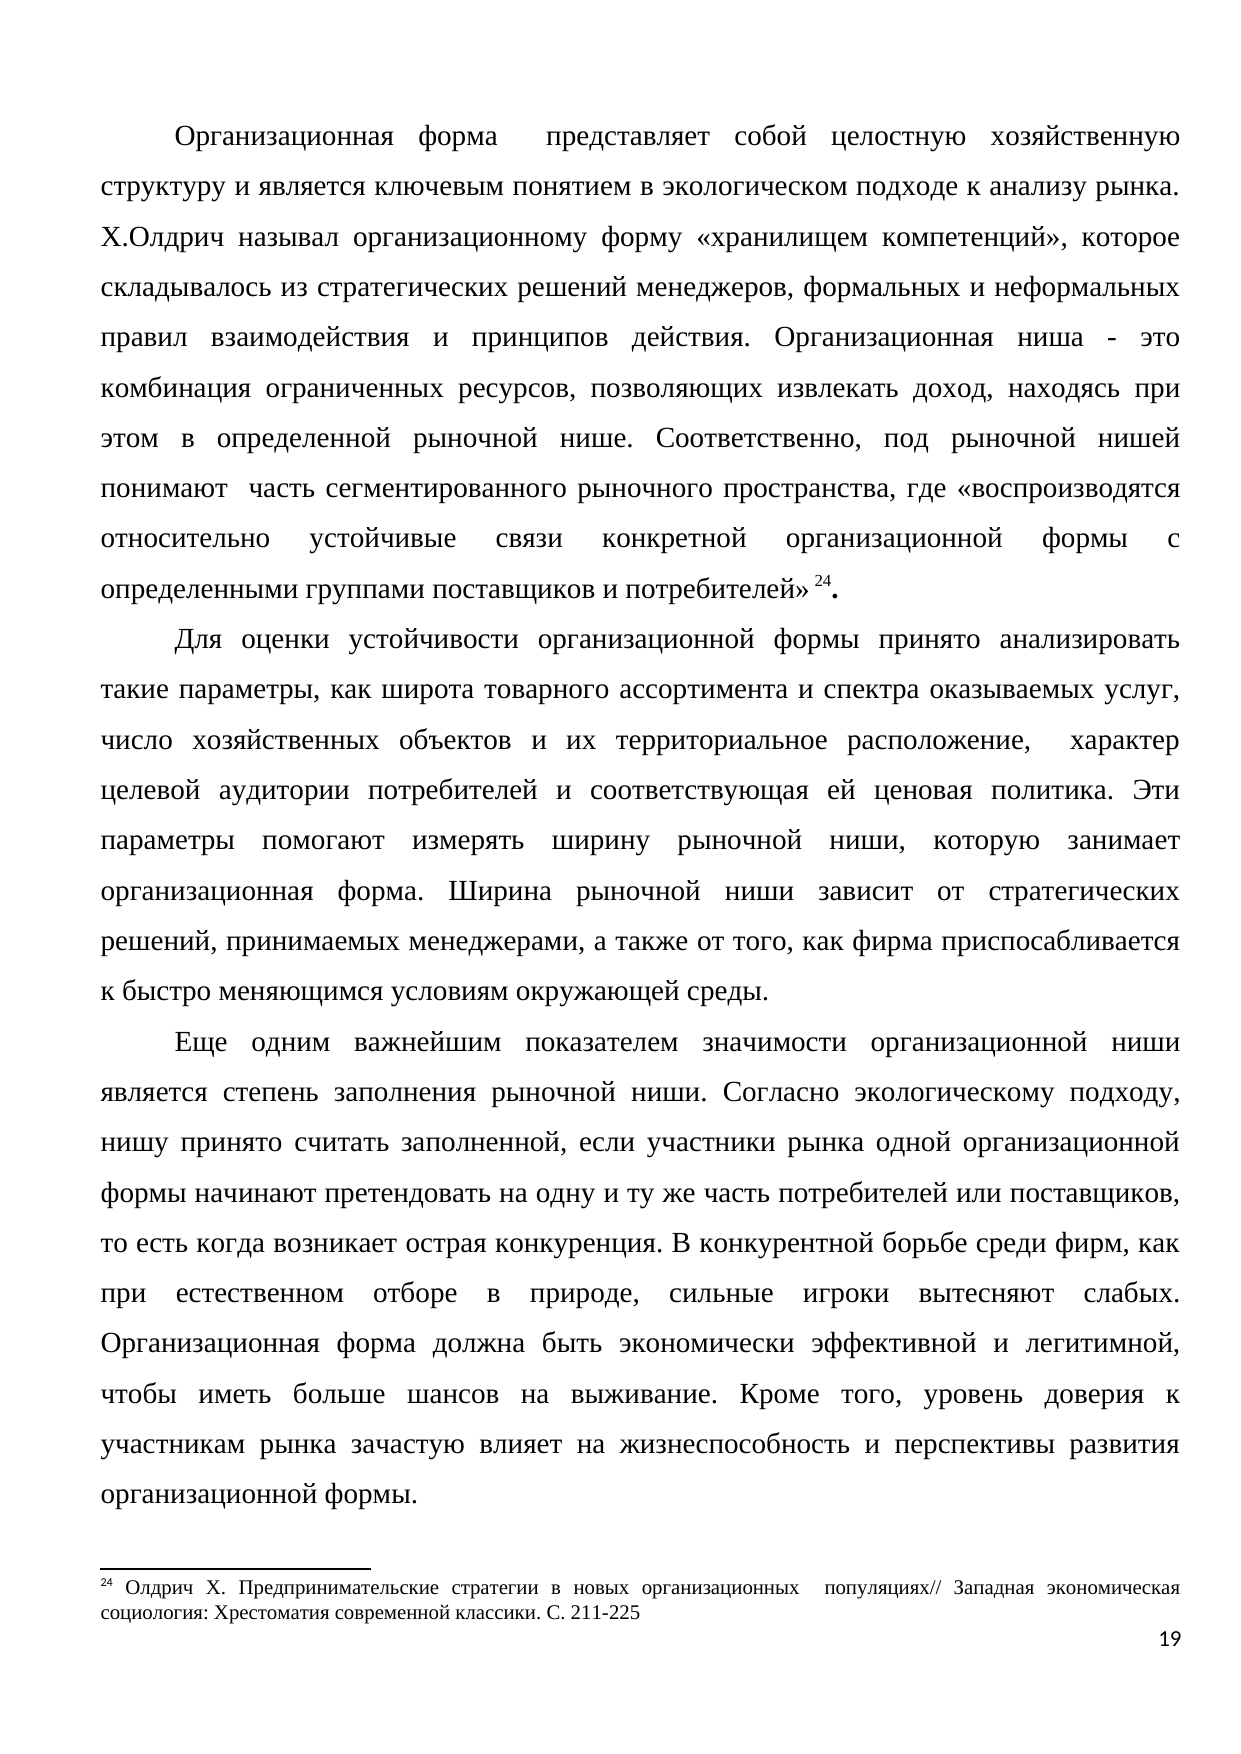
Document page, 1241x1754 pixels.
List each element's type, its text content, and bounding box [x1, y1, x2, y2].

text Организационная форма представляет собой целостную хозяйственную структуру и является ключевым понятием в экологическом подходе к анализу рынка. Х.Олдрич называл организационному форму «хранилищем компетенций», которое складывалось из стратегических решений менеджеров, формальных и неформальных правил взаимодействия и принципов действия. Организационная ниша - это комбинация ограниченных ресурсов, позволяющих извлекать доход, находясь при этом в определенной рыночной нише. Соответственно, под рыночной нишей понимают часть сегментированного рыночного пространства, где «воспроизводятся относительно устойчивые связи конкретной организационной формы с определенными группами поставщиков и потребителей» . [100, 118, 1181, 604]
text Для оценки устойчивости организационной формы принято анализировать такие параметры, как широта товарного ассортимента и спектра оказываемых услуг, число хозяйственных объектов и их территориальное расположение, характер целевой аудитории потребителей и соответствующая ей ценовая политика. Эти параметры помогают измерять ширину рыночной ниши, которую занимает организационная форма. Ширина рыночной ниши зависит от стратегических решений, принимаемых менеджерами, а также от того, как фирма приспосабливается к быстро меняющимся условиям окружающей среды. [100, 621, 1181, 1007]
text Еще одним важнейшим показателем значимости организационной ниши является степень заполнения рыночной ниши. Согласно экологическому подходу, нишу принято считать заполненной, если участники рынка одной организационной формы начинают претендовать на одну и ту же часть потребителей или поставщиков, то есть когда возникает острая конкуренция. В конкурентной борьбе среди фирм, как при естественном отборе в природе, сильные игроки вытесняют слабых. Организационная форма должна быть экономически эффективной и легитимной, чтобы иметь больше шансов на выживание. Кроме того, уровень доверия к участникам рынка зачастую влияет на жизнеспособность и перспективы развития организационной формы. [100, 1024, 1181, 1510]
